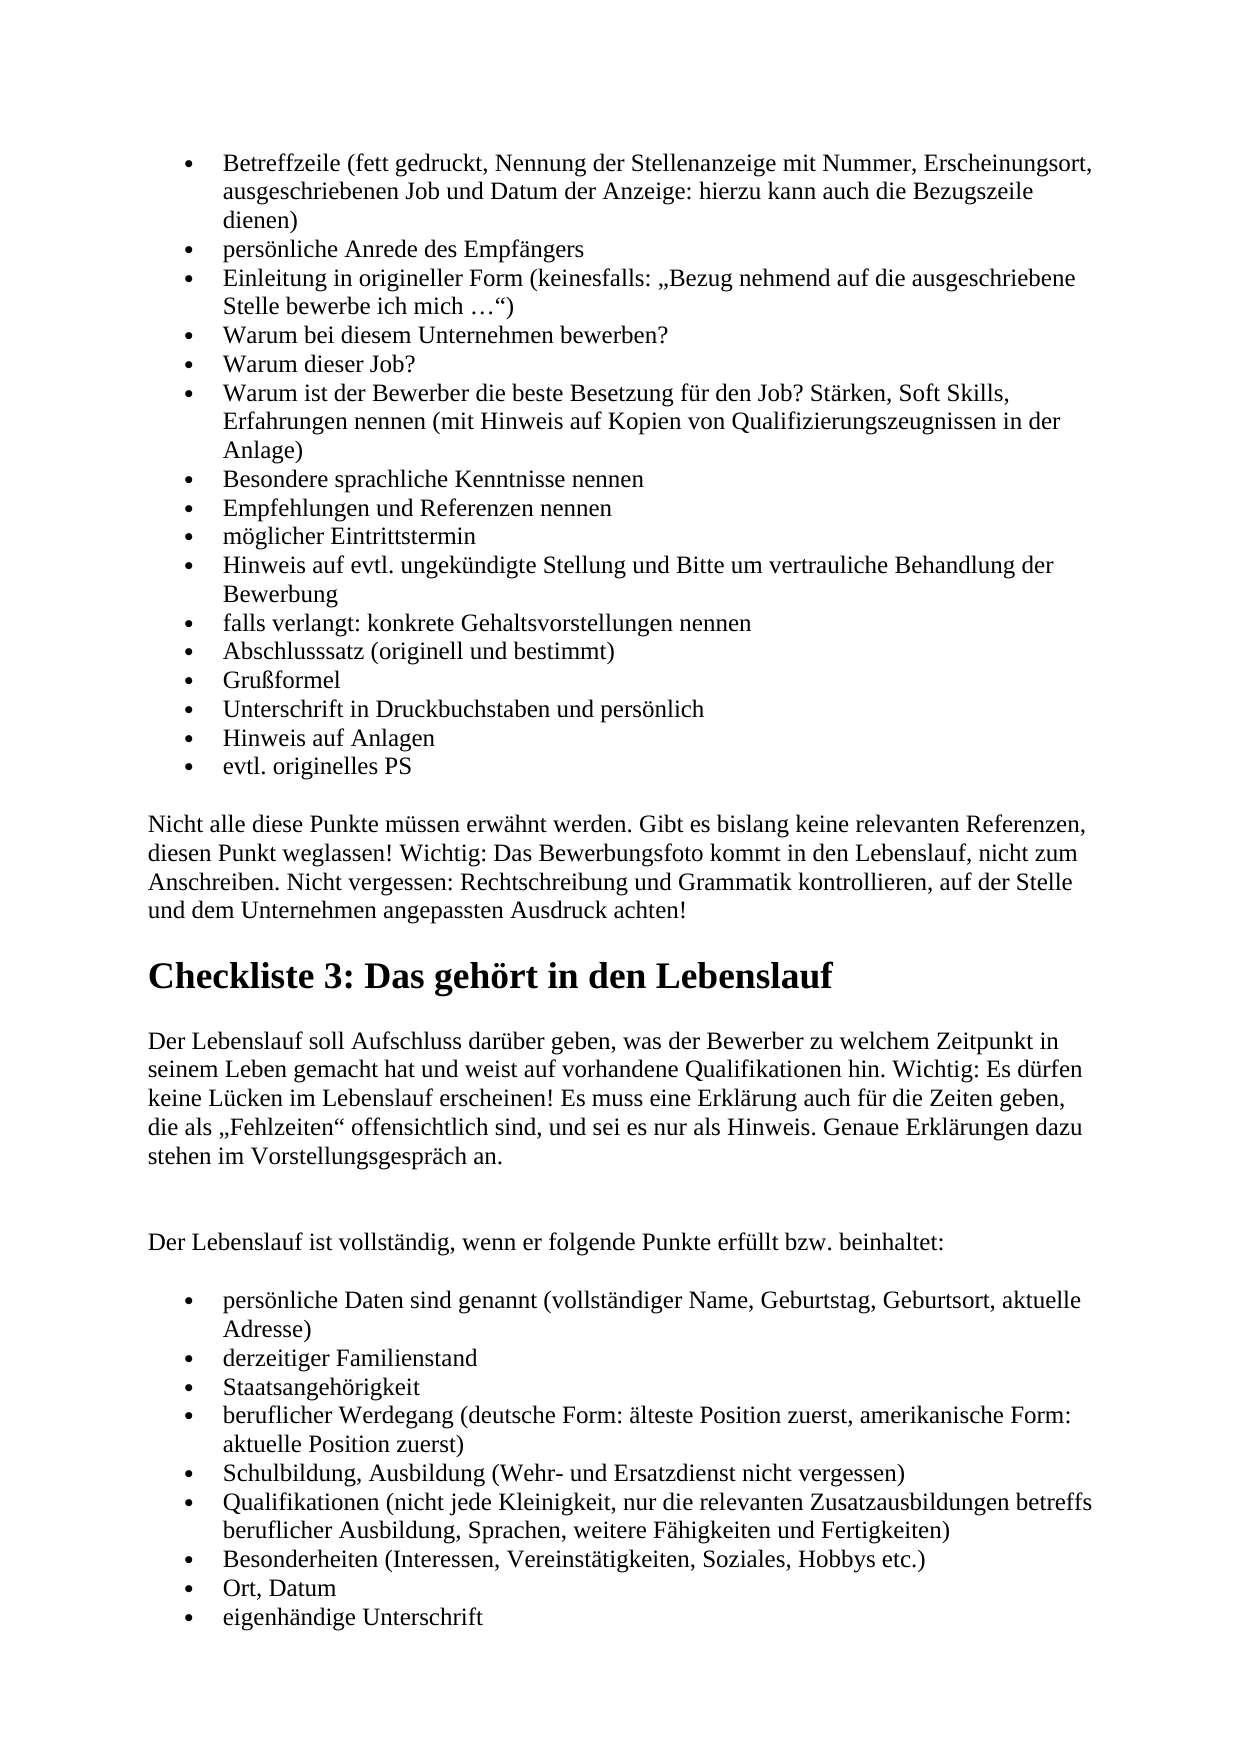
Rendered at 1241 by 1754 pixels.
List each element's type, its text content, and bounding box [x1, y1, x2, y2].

list persönliche Daten sind genannt (vollständiger Name, Geburtstag, Geburtsort, aktuelle Adresse) [185, 1285, 1093, 1343]
list Staatsangehörigkeit [185, 1372, 1093, 1400]
list Schulbildung, Ausbildung (Wehr- und Ersatzdienst nicht vergessen) [185, 1458, 1093, 1487]
list Ort, Datum [185, 1573, 1093, 1602]
text Nicht alle diese Punkte müssen erwähnt werden. Gibt es bislang keine relevanten Referenzen, diesen Punkt weglassen! Wichtig: Das Bewerbungsfoto kommt in den Lebenslauf, nicht zum Anschreiben. Nicht vergessen: Rechtschreibung und Grammatik kontrollieren, auf der Stelle und dem Unternehmen angepassten Ausdruck achten! [148, 809, 1093, 924]
list evtl. originelles PS [185, 751, 1093, 780]
list Qualifikationen (nicht jede Kleinigkeit, nur die relevanten Zusatzausbildungen betreffs beruflicher Ausbildung, Sprachen, weitere Fähigkeiten und Fertigkeiten) [185, 1487, 1093, 1544]
list Unterschrift in Druckbuchstaben und persönlich [185, 694, 1093, 723]
list Empfehlungen und Referenzen nennen [185, 493, 1093, 521]
list Besonderheiten (Interessen, Vereinstätigkeiten, Soziales, Hobbys etc.) [185, 1544, 1093, 1573]
list Hinweis auf Anlagen [185, 723, 1093, 751]
list Grußformel [185, 665, 1093, 694]
list Warum ist der Bewerber die beste Besetzung für den Job? Stärken, Soft Skills, Erfahrungen nennen (mit Hinweis auf Kopien von Qualifizierungszeugnissen in der Anlage) [185, 378, 1093, 464]
list Abschlusssatz (originell und bestimmt) [185, 636, 1093, 665]
text Der Lebenslauf soll Aufschluss darüber geben, was der Bewerber zu welchem Zeitpunkt in seinem Leben gemacht hat und weist auf vorhandene Qualifikationen hin. Wichtig: Es dürfen keine Lücken im Lebenslauf erscheinen! Es muss eine Erklärung auch für die Zeiten geben, die als „Fehlzeiten“ offensichtlich sind, und sei es nur als Hinweis. Genaue Erklärungen dazu stehen im Vorstellungsgespräch an. [148, 1026, 1093, 1169]
list derzeitiger Familienstand [185, 1343, 1093, 1372]
list eigenhändige Unterschrift [185, 1602, 1093, 1630]
list Betreffzeile (fett gedruckt, Nennung der Stellenanzeige mit Nummer, Erscheinungsort, ausgeschriebenen Job und Datum der Anzeige: hierzu kann auch die Bezugszeile dienen) [185, 148, 1093, 234]
list beruflicher Werdegang (deutsche Form: älteste Position zuerst, amerikanische Form: aktuelle Position zuerst) [185, 1400, 1093, 1458]
list Einleitung in origineller Form (keinesfalls: „Bezug nehmend auf die ausgeschriebene Stelle bewerbe ich mich …“) [185, 263, 1093, 320]
text Checkliste 3: Das gehört in den Lebenslauf [148, 953, 1093, 997]
text Der Lebenslauf ist vollständig, wenn er folgende Punkte erfüllt bzw. beinhaltet: [148, 1199, 1093, 1256]
list möglicher Eintrittstermin [185, 521, 1093, 550]
list Warum dieser Job? [185, 349, 1093, 378]
list falls verlangt: konkrete Gehaltsvorstellungen nennen [185, 608, 1093, 636]
list Warum bei diesem Unternehmen bewerben? [185, 320, 1093, 349]
list Besondere sprachliche Kenntnisse nennen [185, 464, 1093, 493]
list Hinweis auf evtl. ungekündigte Stellung und Bitte um vertrauliche Behandlung der Bewerbung [185, 550, 1093, 608]
list persönliche Anrede des Empfängers [185, 234, 1093, 263]
